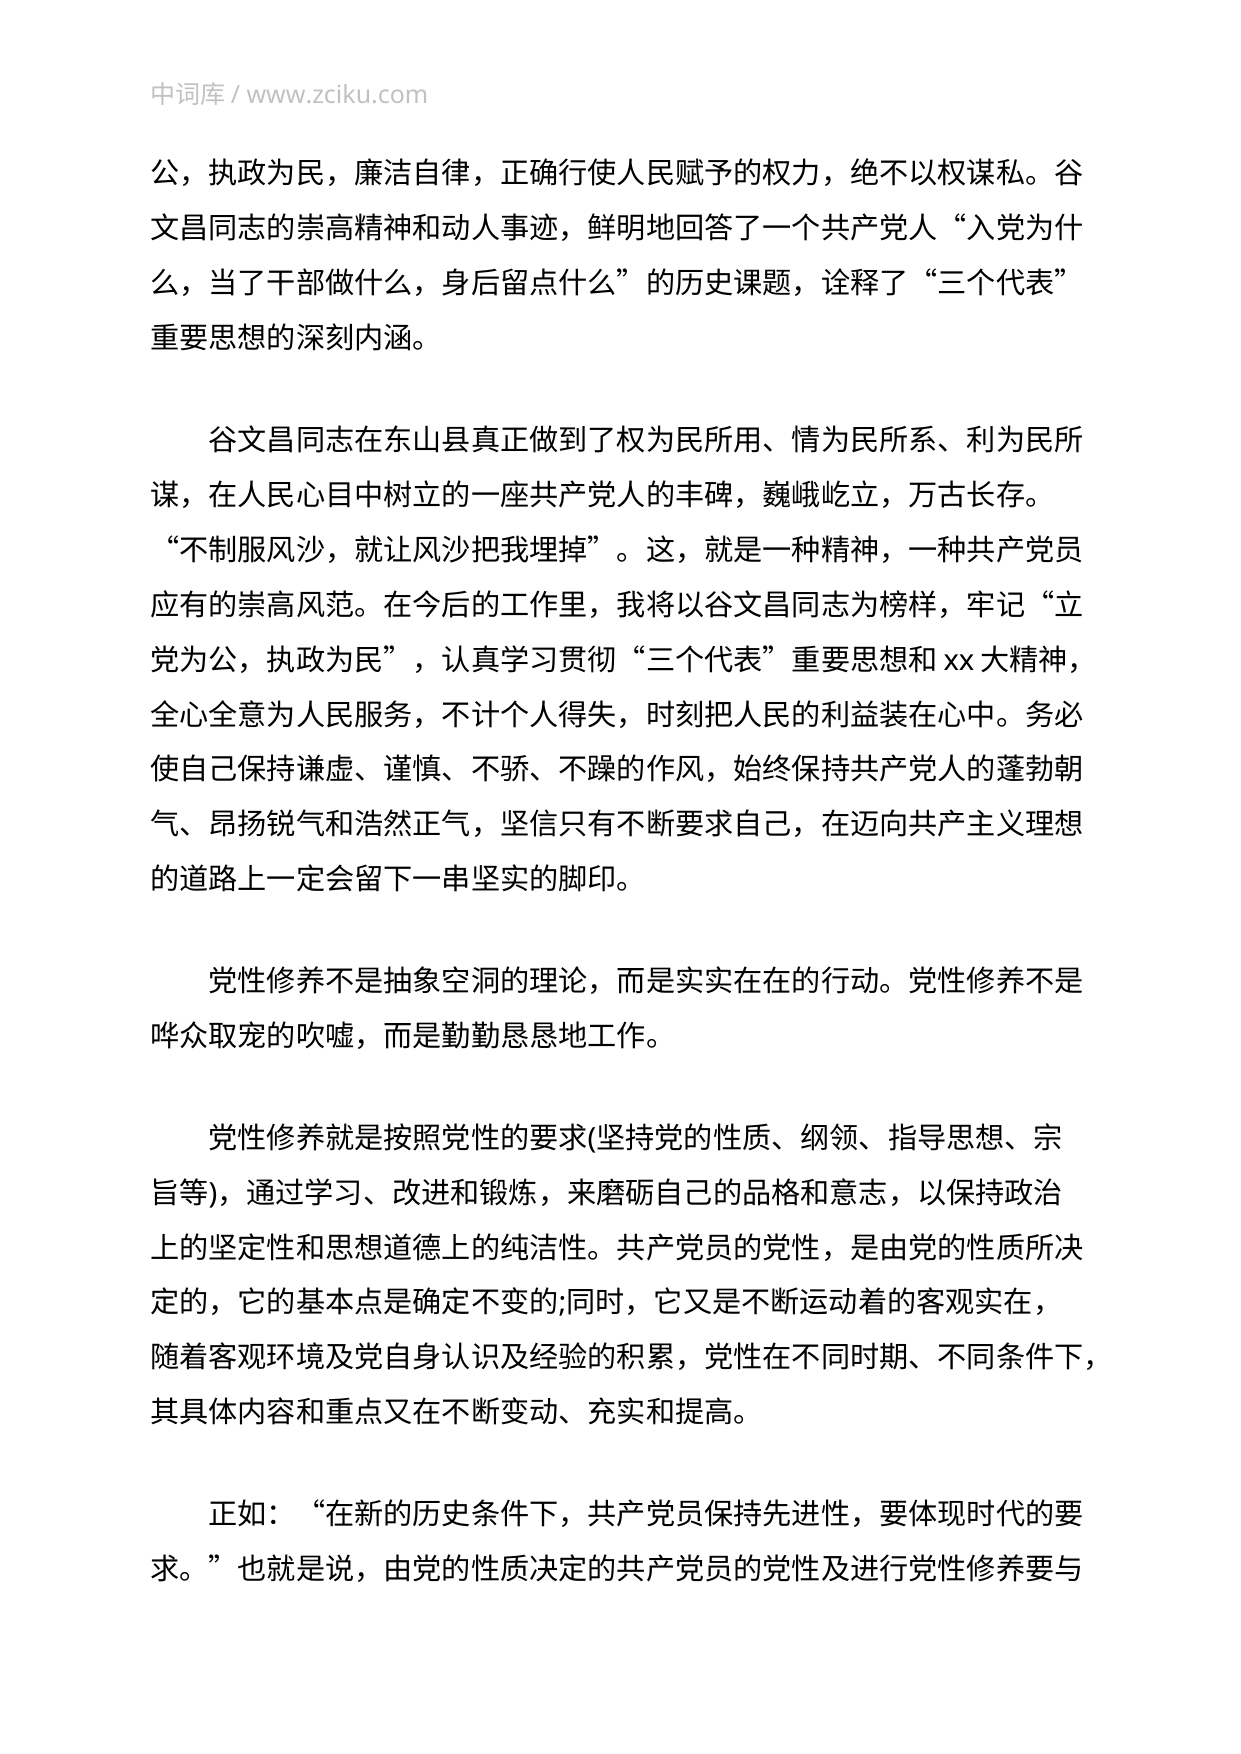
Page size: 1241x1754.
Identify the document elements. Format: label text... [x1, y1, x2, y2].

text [150, 150, 1090, 357]
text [150, 1491, 1090, 1588]
text 党性修养不是抽象空洞的理论，而是实实在在的行动。党性修养不是哗众取宠的吹嘘，而是勤勤恳恳地工作。 [150, 957, 1090, 1055]
text 谷文昌同志在东山县真正做到了权为民所用、情为民所系、利为民所谋，在人民心目中树立的一座共产党人的丰碑，巍峨屹立，万古长存。“不制服风沙，就让风沙把我埋掉”。这，就是一种精神，一种共产党员应有的崇高风范。在今后的工作里，我将以谷文昌同志为榜样，牢记“立党为公，执政为民”，认真学习贯彻“三个代表”重要思想和xx大精神，全心全意为人民服务，不计个人得失，时刻把人民的利益装在心中。务必使自己保持谦虚、谨慎、不骄、不躁的作风，始终保持共产党人的蓬勃朝气、昂扬锐气和浩然正气，坚信只有不断要求自己，在迈向共产主义理想的道路上一定会留下一串坚实的脚印。 [150, 416, 1090, 898]
text 党性修养就是按照党性的要求(坚持党的性质、纲领、指导思想、宗旨等)，通过学习、改进和锻炼，来磨砺自己的品格和意志，以保持政治上的坚定性和思想道德上的纯洁性。共产党员的党性，是由党的性质所决定的，它的基本点是确定不变的;同时，它又是不断运动着的客观实在，随着客观环境及党自身认识及经验的积累，党性在不同时期、不同条件下，其具体内容和重点又在不断变动、充实和提高。 [150, 1114, 1090, 1431]
